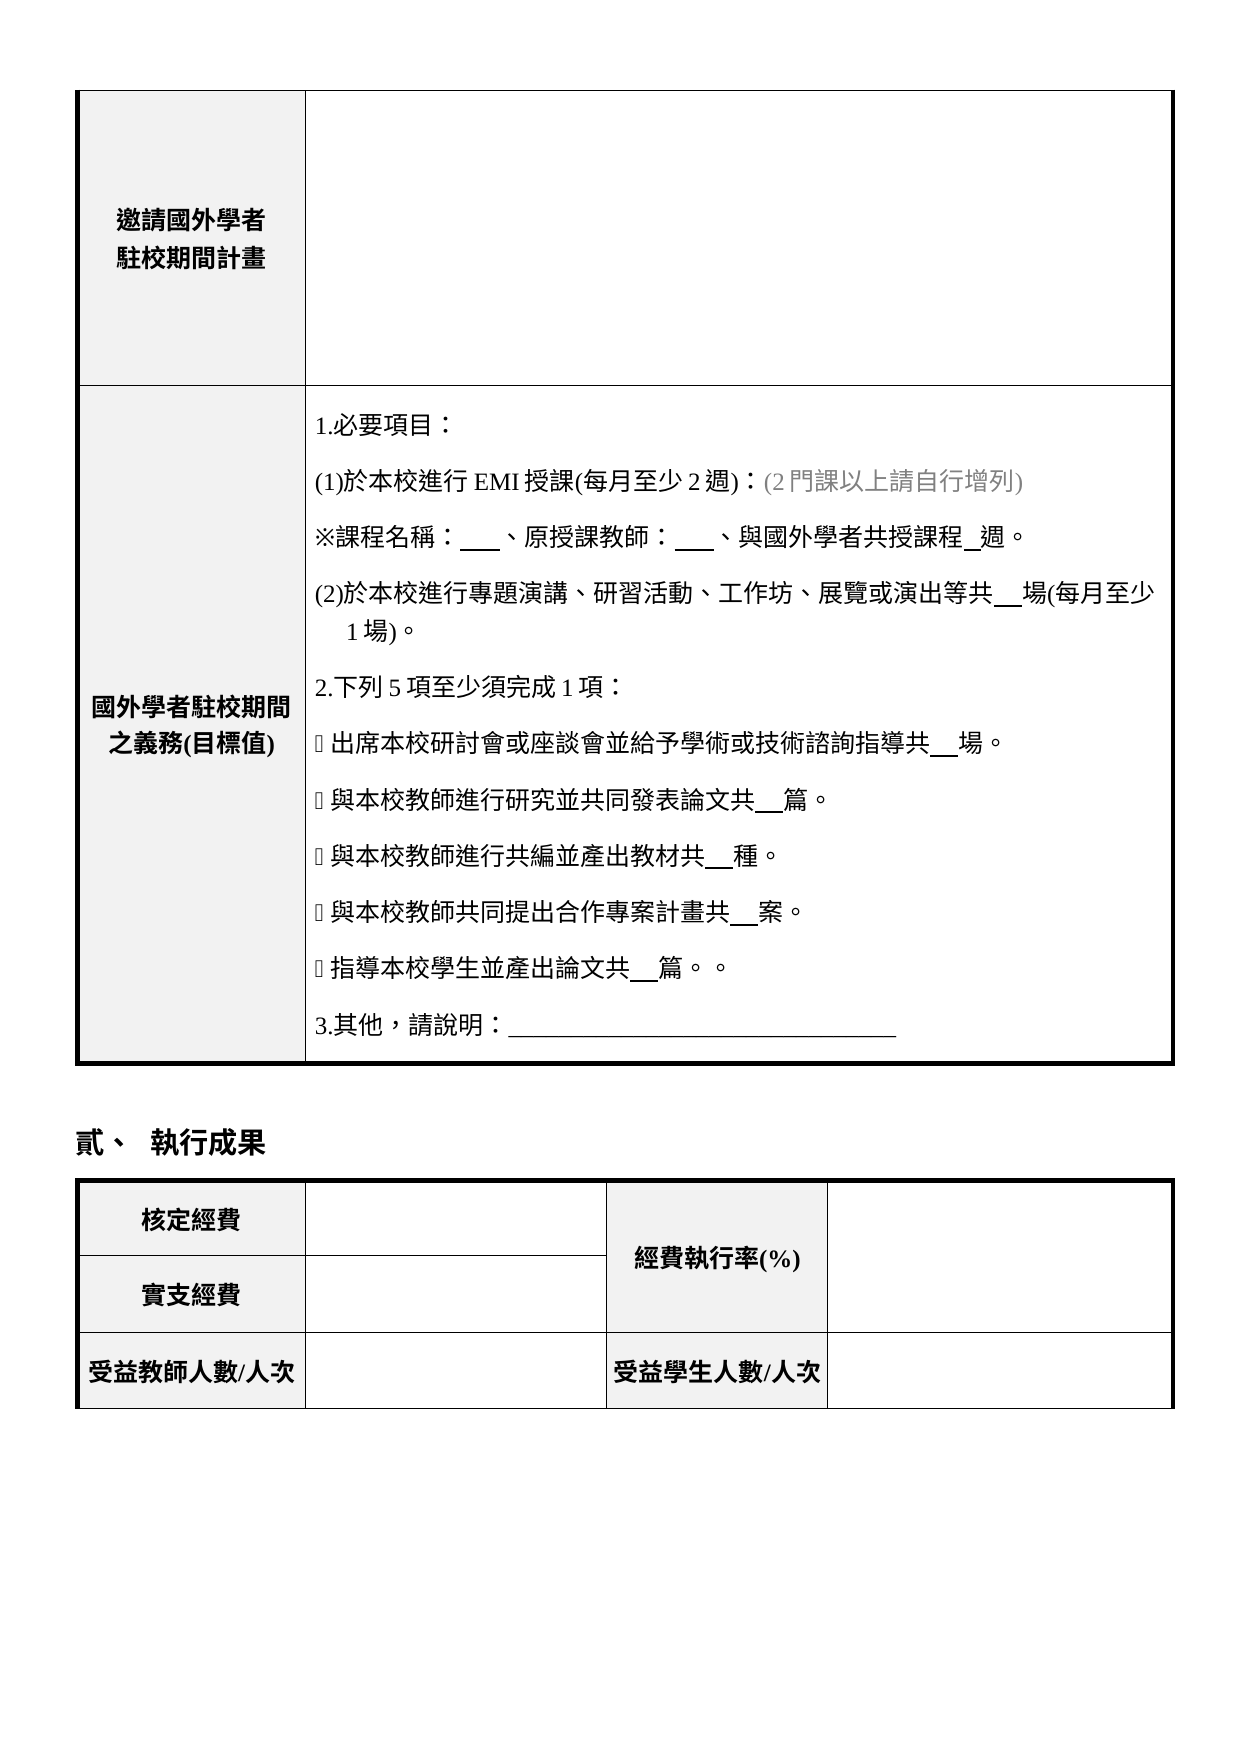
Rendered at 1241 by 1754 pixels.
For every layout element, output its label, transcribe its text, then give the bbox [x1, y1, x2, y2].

table_cell 1.必要項目： (1)於本校進行EMI授課(每月至少2週)：(2門課以上請自行增列) ※課程名稱： 、原授課教師： 、與國外學者共授課程 週。 (2)於本校進行專題演講、研習活動、工作坊、展覽或演出等共 場(每月至少1場)。 2.下列5項至少須完成1項： 出席本校研討會或座談會並給予學術或技術諮詢指導共 場。 與本校教師進行研究並共同發表論文共 篇。 與本校教師進行共編並產出教材共 種。 與本校教師共同提出合作專案計畫共 案。 指導本校學生並產出論文共 篇。。 3.其他，請說明：_______________________________ [306, 386, 1171, 1061]
table_cell [306, 1333, 606, 1408]
table_cell [306, 1256, 606, 1332]
table_cell 邀請國外學者 駐校期間計畫 [80, 91, 305, 385]
table_header 經費執行率(%) [607, 1183, 827, 1332]
table_cell [306, 91, 1171, 385]
table_header [828, 1183, 1171, 1332]
table_cell [828, 1333, 1171, 1408]
table_cell 實支經費 [80, 1256, 305, 1332]
list 執行成果 [75, 1103, 1165, 1178]
table_header 核定經費 [80, 1183, 305, 1255]
table_cell 國外學者駐校期間之義務(目標值) [80, 386, 305, 1061]
table_cell 受益學生人數/人次 [607, 1333, 827, 1408]
table_cell 受益教師人數/人次 [80, 1333, 305, 1408]
table_header [306, 1183, 606, 1255]
